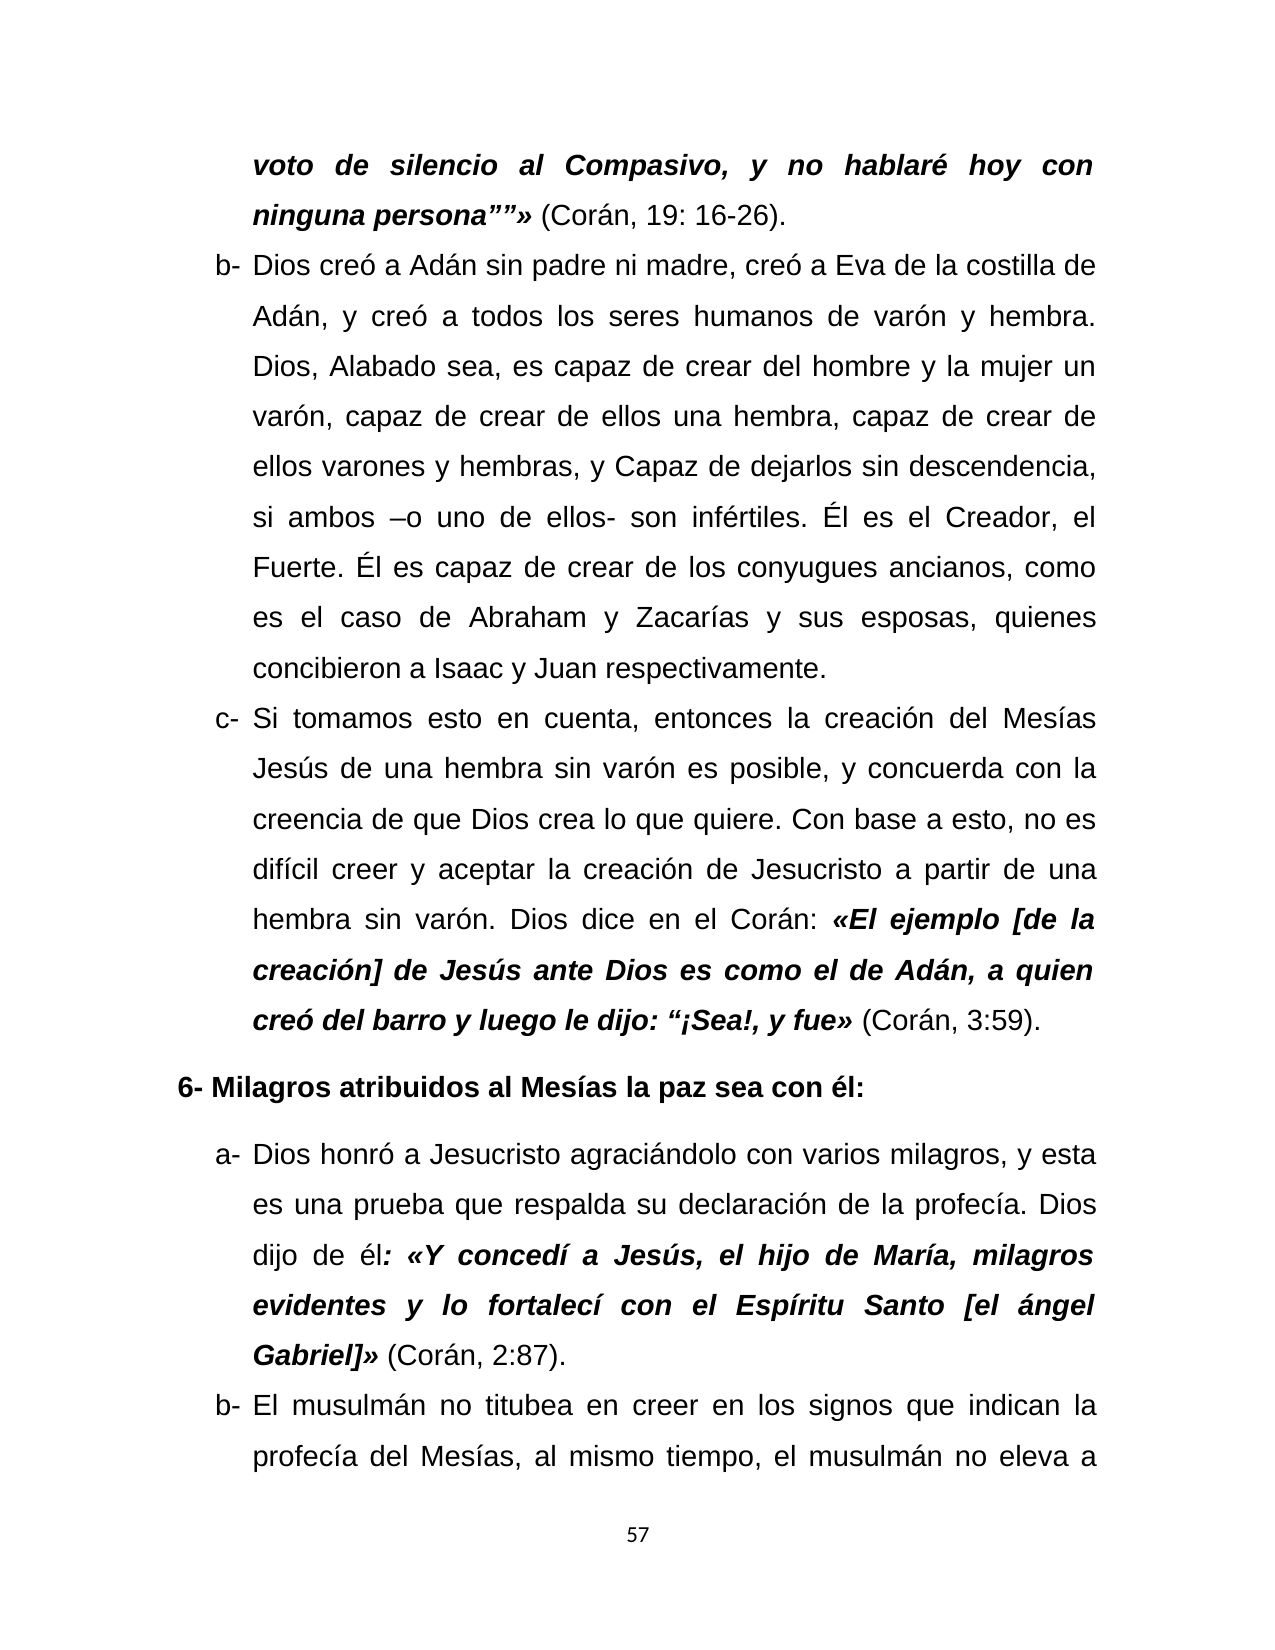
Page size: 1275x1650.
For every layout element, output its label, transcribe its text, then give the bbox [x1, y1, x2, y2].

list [215, 148, 1098, 231]
list Si tomamos esto en cuenta, entonces la creación del Mesías Jesús de una hembra sin varón es posible, y concuerda con la creencia de que Dios crea lo que quiere. Con base a esto, no es difícil creer y aceptar la creación de Jesucristo a partir de una hembra sin varón. Dios dice en el Corán: «El ejemplo [de la creación] de Jesús ante Dios es como el de Adán, a quien creó del barro y luego le dijo: “¡Sea!, y fue» (Corán, 3:59). [215, 701, 1098, 1036]
list Dios honró a Jesucristo agraciándolo con varios milagros, y esta es una prueba que respalda su declaración de la profecía. Dios dijo de él: «Y concedí a Jesús, el hijo de María, milagros evidentes y lo fortalecí con el Espíritu Santo [el ángel Gabriel]» (Corán, 2:87). [215, 1137, 1098, 1372]
text 6- Milagros atribuidos al Mesías la paz sea con él: [177, 1070, 1098, 1103]
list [215, 1388, 1098, 1472]
list Dios creó a Adán sin padre ni madre, creó a Eva de la costilla de Adán, y creó a todos los seres humanos de varón y hembra. Dios, Alabado sea, es capaz de crear del hombre y la mujer un varón, capaz de crear de ellos una hembra, capaz de crear de ellos varones y hembras, y Capaz de dejarlos sin descendencia, si ambos –o uno de ellos- son infértiles. Él es el Creador, el Fuerte. Él es capaz de crear de los conyugues ancianos, como es el caso de Abraham y Zacarías y sus esposas, quienes concibieron a Isaac y Juan respectivamente. [215, 248, 1098, 684]
